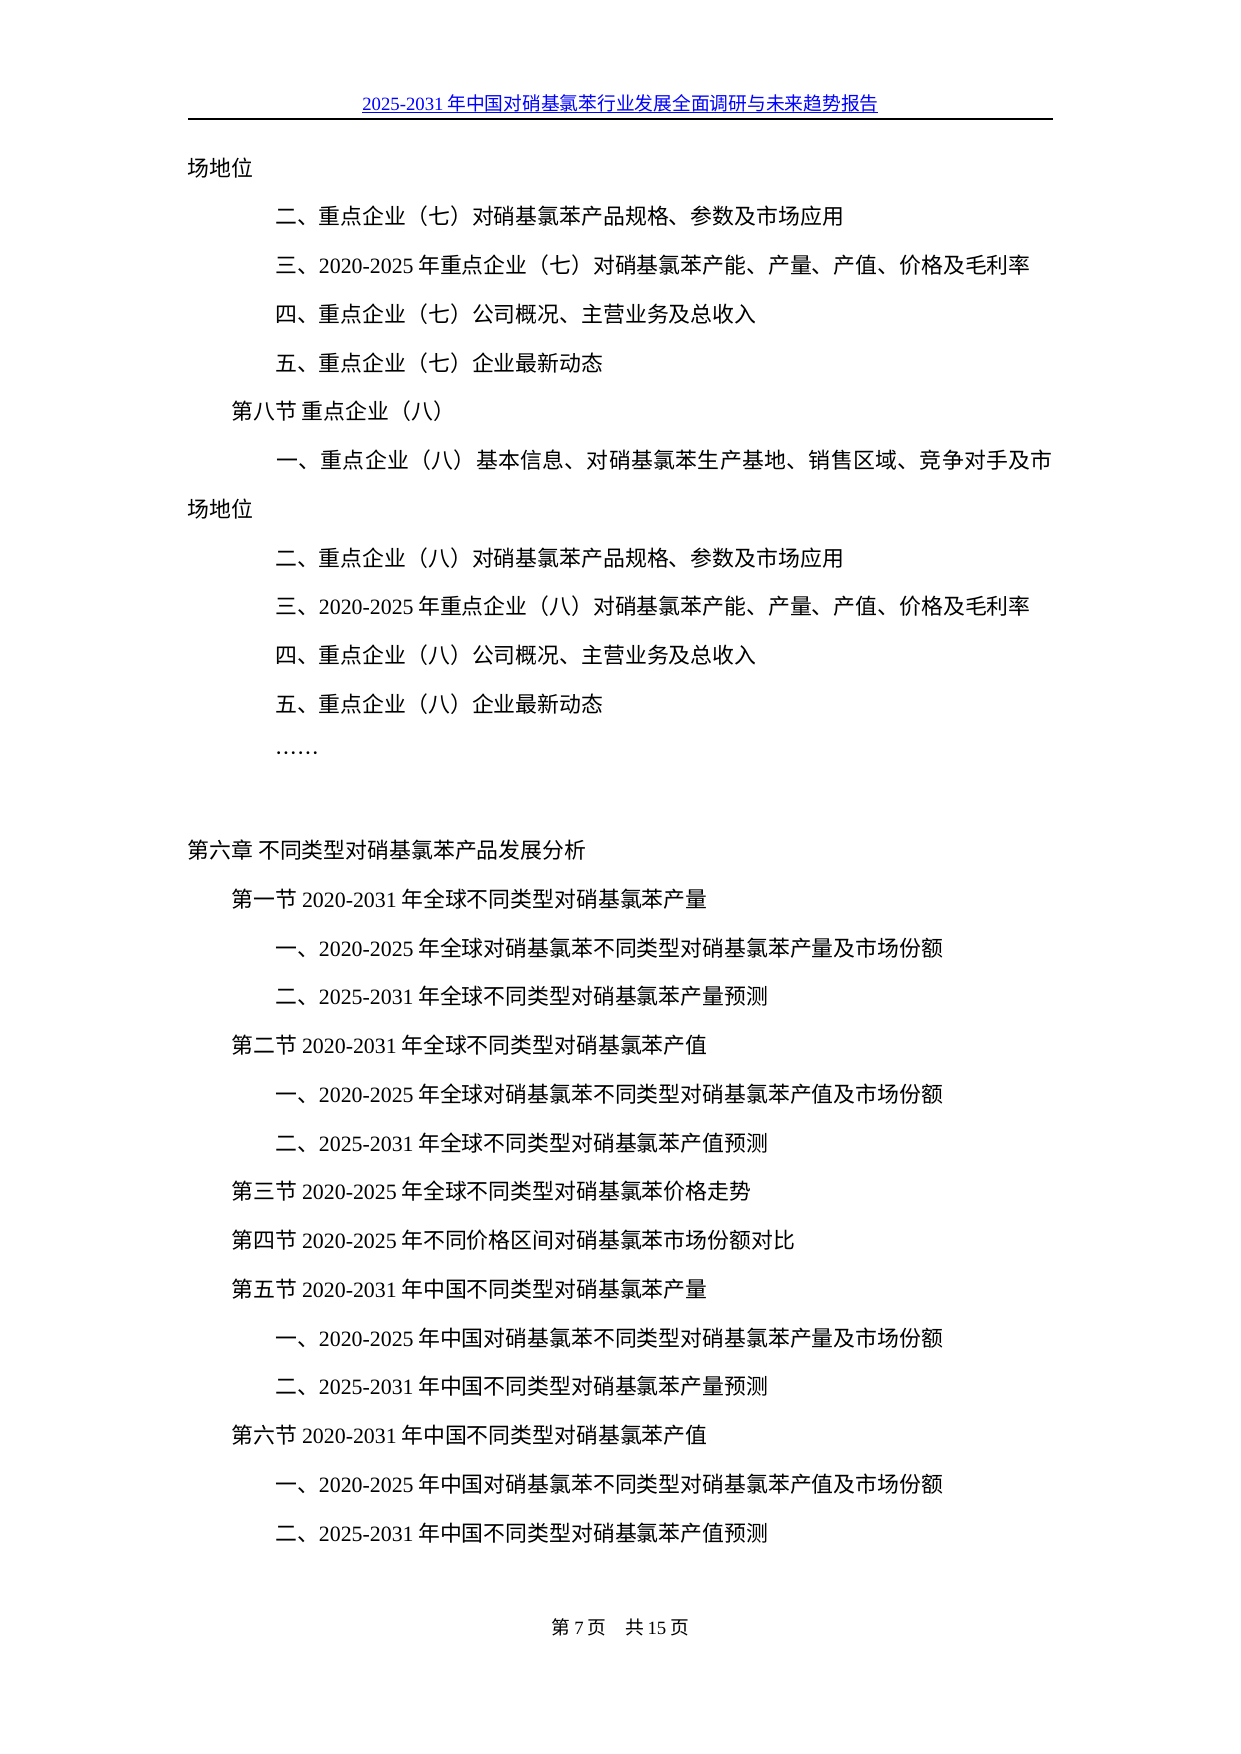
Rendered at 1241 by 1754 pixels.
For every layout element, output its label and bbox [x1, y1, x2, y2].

text [187, 150, 1053, 1548]
